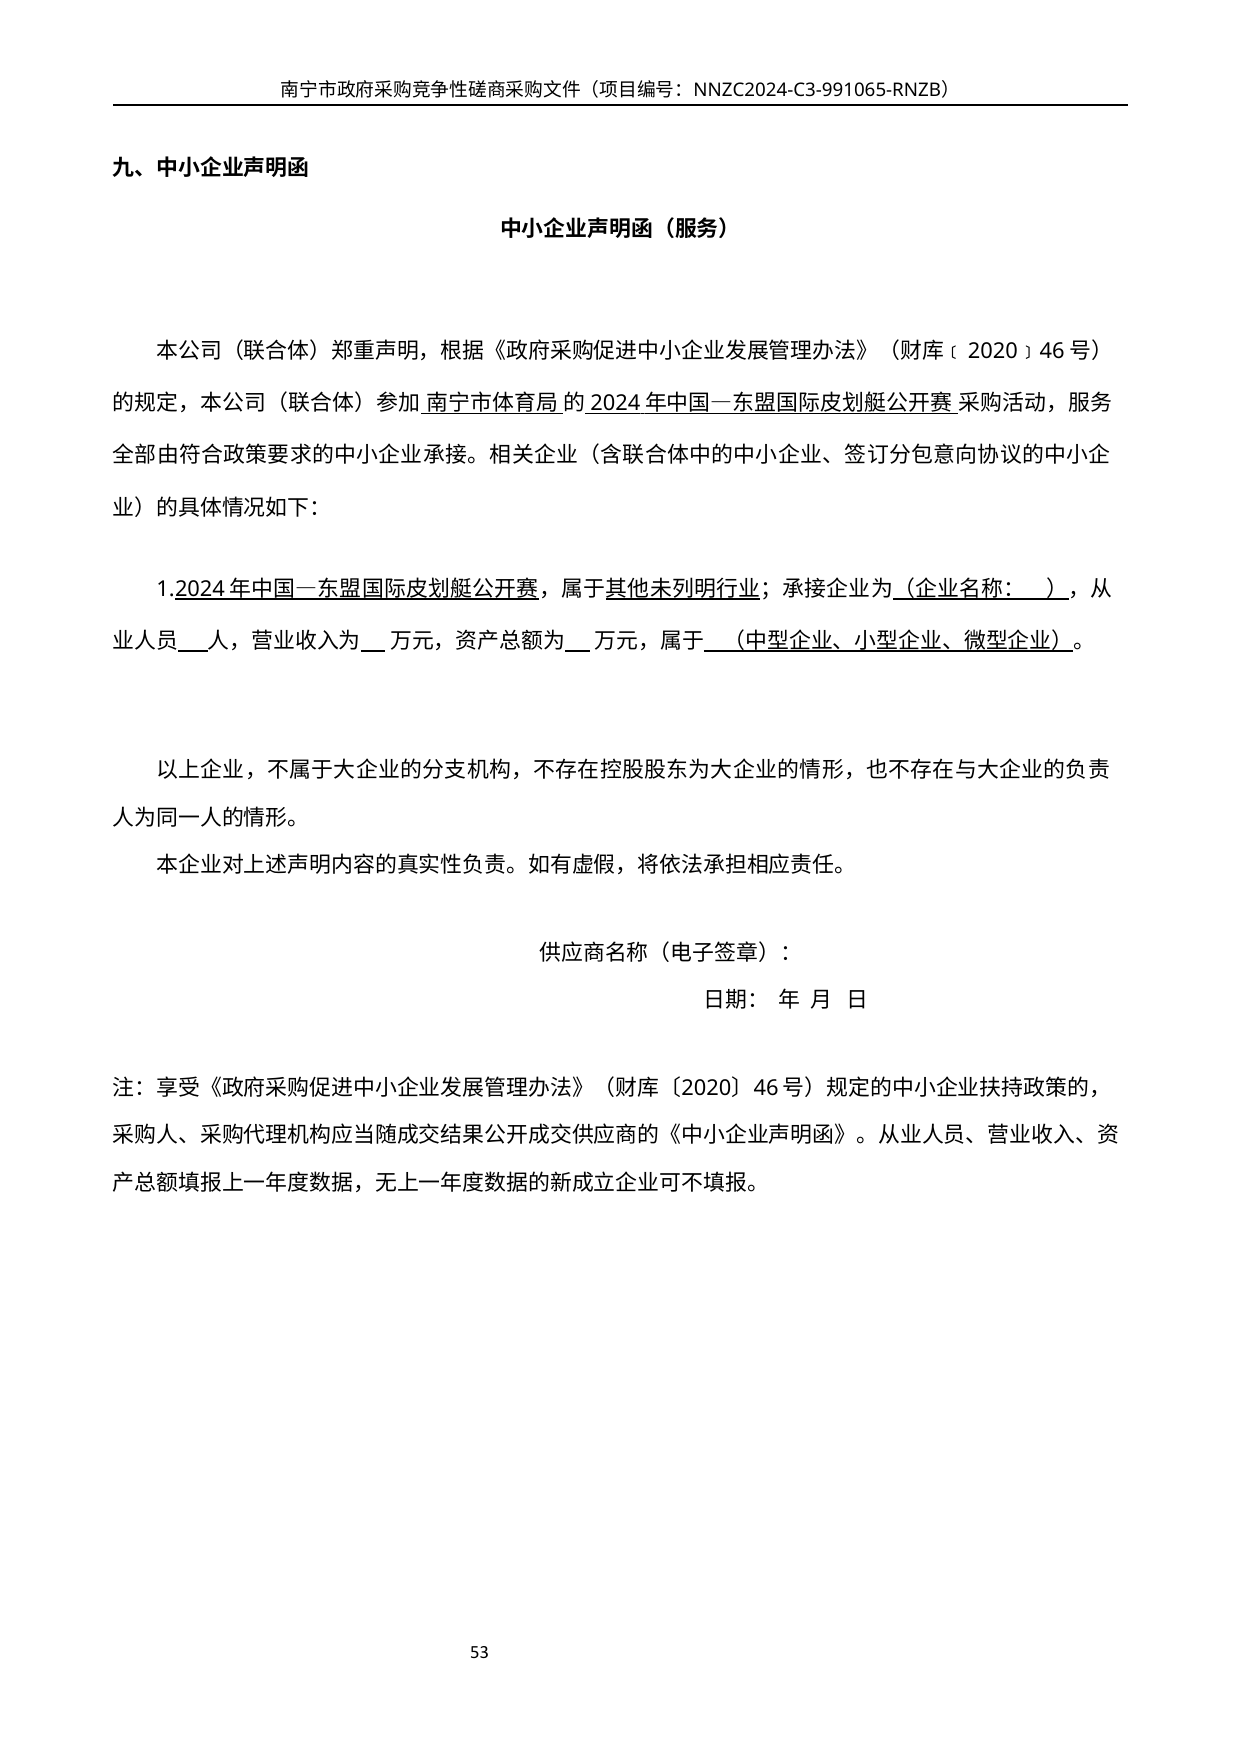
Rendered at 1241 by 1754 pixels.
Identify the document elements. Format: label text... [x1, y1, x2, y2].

list 中小企业声明函 [112, 150, 1128, 182]
text 本企业对上述声明内容的真实性负责。如有虚假，将依法承担相应责任。 [112, 847, 1113, 879]
text 中小企业声明函（服务） [112, 211, 1128, 243]
text 1.2024年中国—东盟国际皮划艇公开赛，属于其他未列明行业；承接企业为（企业名称： ），从业人员 人，营业收入为 万元，资产总额为 万元，属于 （中型企业、小型企业、微型企业）。 [112, 554, 1113, 659]
text 本公司（联合体）郑重声明，根据《政府采购促进中小企业发展管理办法》（财库﹝2020﹞46号）的规定，本公司（联合体）参加 南宁市体育局 的 2024年中国—东盟国际皮划艇公开赛 采购活动，服务全部由符合政策要求的中小企业承接。相关企业（含联合体中的中小企业、签订分包意向协议的中小企业）的具体情况如下： [112, 317, 1113, 525]
text 日期： 年 月 日 [112, 982, 1128, 1014]
text 注：享受《政府采购促进中小企业发展管理办法》（财库〔2020〕46号）规定的中小企业扶持政策的，采购人、采购代理机构应当随成交结果公开成交供应商的《中小企业声明函》。从业人员、营业收入、资产总额填报上一年度数据，无上一年度数据的新成立企业可不填报。 [112, 1070, 1128, 1197]
text 供应商名称（电子签章）： [539, 935, 1128, 967]
text 以上企业，不属于大企业的分支机构，不存在控股股东为大企业的情形，也不存在与大企业的负责人为同一人的情形。 [112, 752, 1113, 832]
